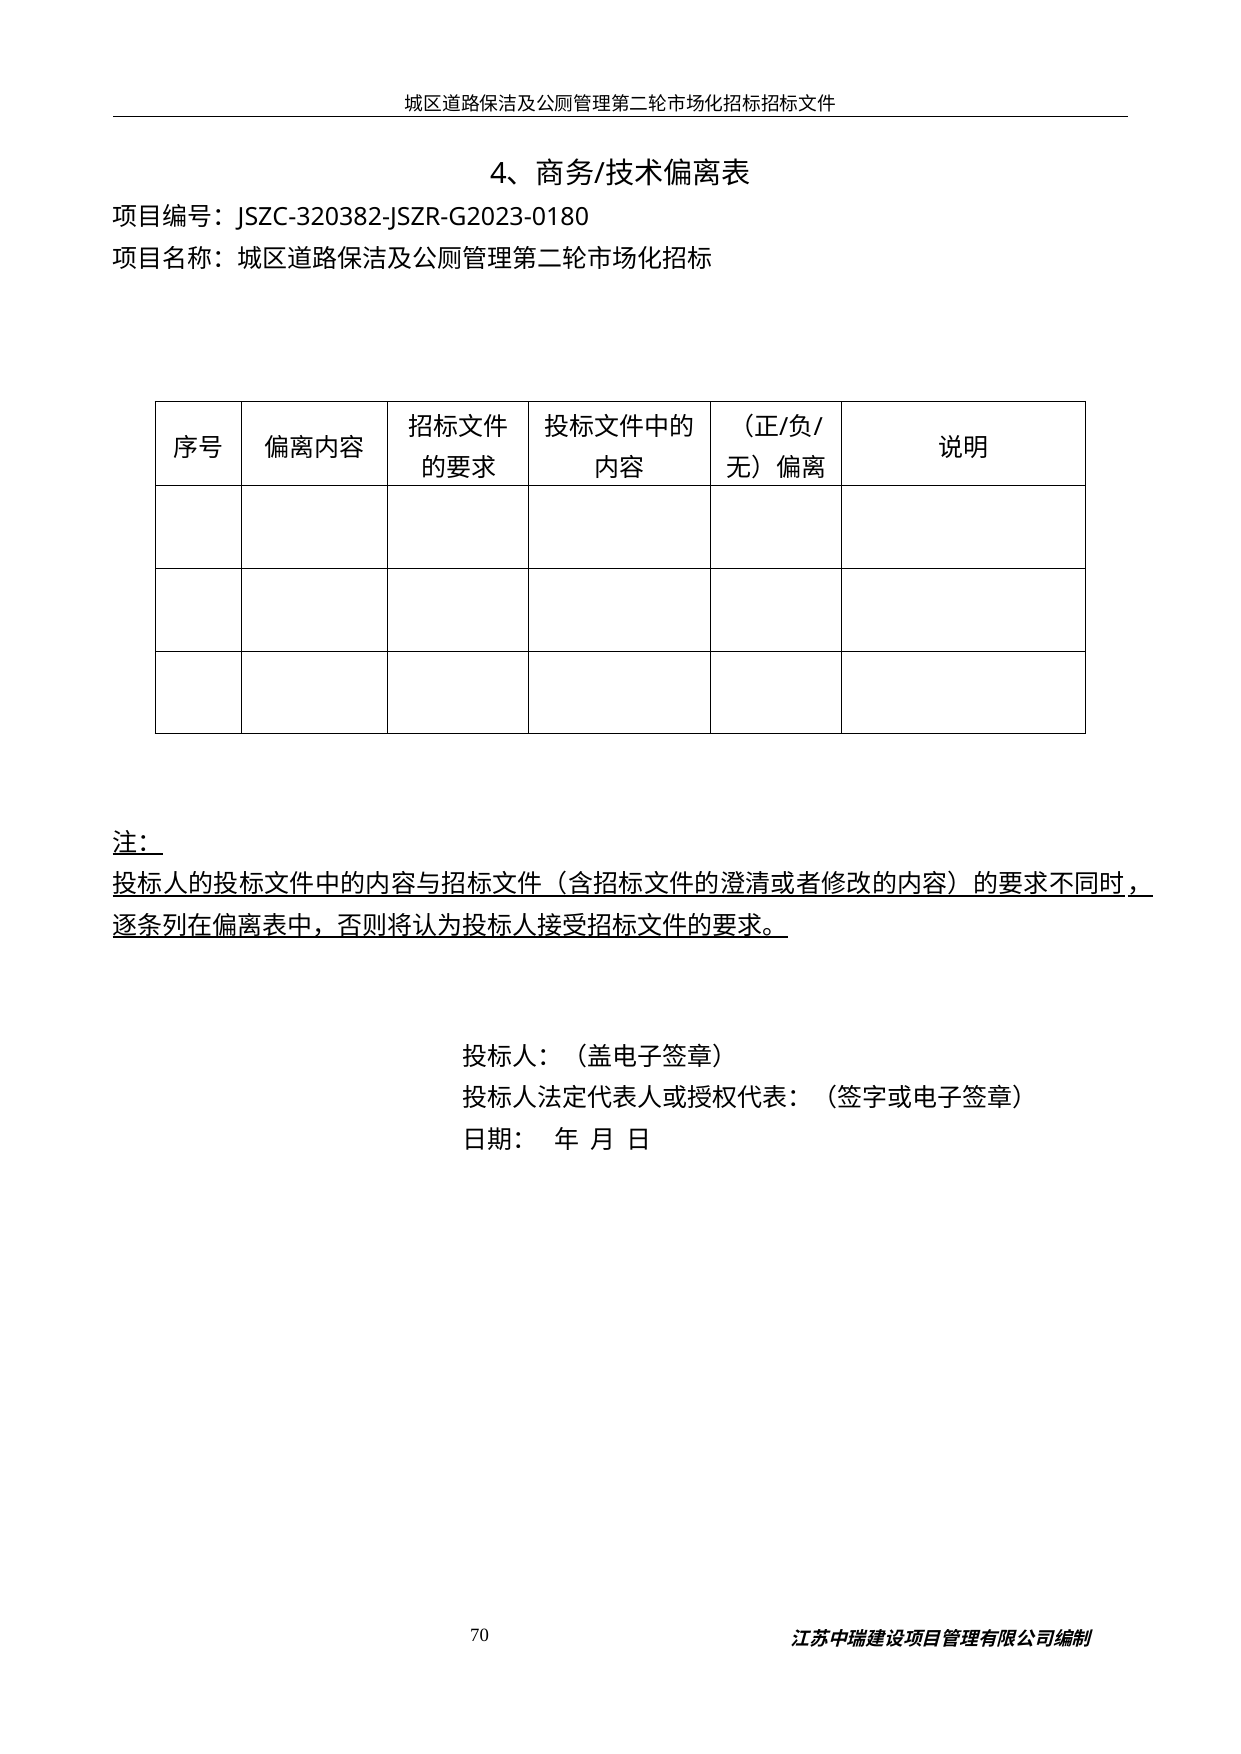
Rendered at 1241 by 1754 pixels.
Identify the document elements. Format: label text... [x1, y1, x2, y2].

table_cell [529, 569, 710, 651]
table_cell [388, 486, 528, 568]
table_header 偏离内容 [242, 402, 387, 485]
table_cell [388, 652, 528, 733]
text 投标人：（盖电子签章） [419, 1032, 1128, 1073]
table_cell [711, 652, 841, 733]
table_cell [842, 652, 1085, 733]
table_cell [242, 569, 387, 651]
table_cell [388, 569, 528, 651]
table_header 投标文件中的内容 [529, 402, 710, 485]
table_cell [242, 486, 387, 568]
table_cell [242, 652, 387, 733]
text 投标人法定代表人或授权代表：（签字或电子签章） [419, 1073, 1128, 1115]
text 4、商务/技术偏离表 [112, 150, 1128, 192]
table_header 招标文件的要求 [388, 402, 528, 485]
text 注： [112, 818, 1128, 859]
table_header 序号 [156, 402, 241, 485]
text 投标人的投标文件中的内容与招标文件（含招标文件的澄清或者修改的内容）的要求不同时，逐条列在偏离表中，否则将认为投标人接受招标文件的要求。 [112, 859, 1128, 943]
text 日期： 年 月 日 [419, 1115, 1128, 1157]
table_cell [842, 486, 1085, 568]
table_cell [156, 486, 241, 568]
table_cell [156, 652, 241, 733]
text 项目编号：JSZC-320382-JSZR-G2023-0180 [112, 192, 1128, 234]
text 项目名称：城区道路保洁及公厕管理第二轮市场化招标 [112, 234, 1128, 276]
table_cell [711, 569, 841, 651]
table_cell [529, 486, 710, 568]
table_cell [842, 569, 1085, 651]
table_cell [156, 569, 241, 651]
table_header 说明 [842, 402, 1085, 485]
table_header （正/负/无）偏离 [711, 402, 841, 485]
table_cell [711, 486, 841, 568]
table_cell [529, 652, 710, 733]
